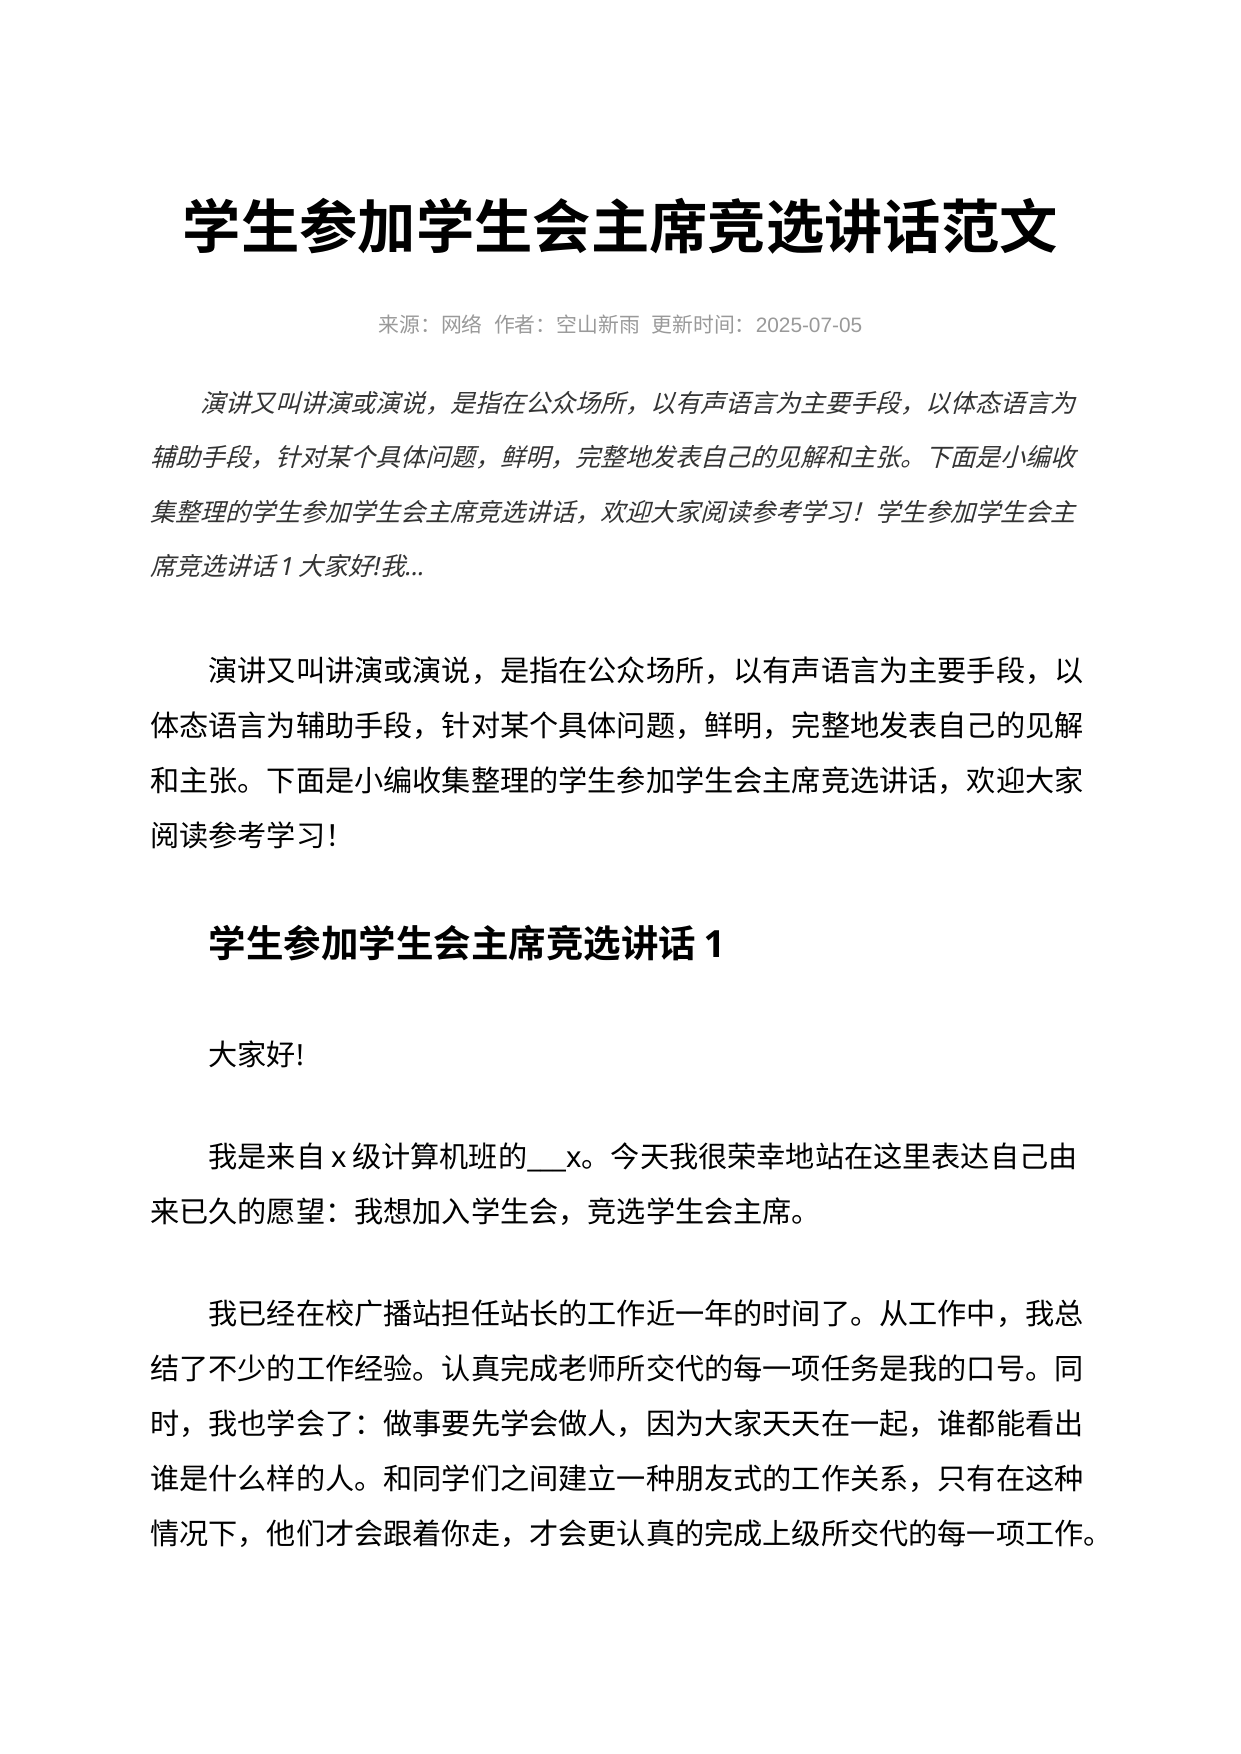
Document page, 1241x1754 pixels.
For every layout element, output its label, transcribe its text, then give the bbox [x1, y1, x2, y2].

text 演讲又叫讲演或演说，是指在公众场所，以有声语言为主要手段，以体态语言为辅助手段，针对某个具体问题，鲜明，完整地发表自己的见解和主张。下面是小编收集整理的学生参加学生会主席竞选讲话，欢迎大家阅读参考学习！ [150, 648, 1090, 855]
text 来源：网络 作者：空山新雨 更新时间：2025-07-05 [150, 313, 1090, 337]
subtitle 学生参加学生会主席竞选讲话范文 [150, 181, 1090, 266]
text 我是来自x级计算机班的___x。今天我很荣幸地站在这里表达自己由来已久的愿望：我想加入学生会，竞选学生会主席。 [150, 1134, 1090, 1231]
text 我已经在校广播站担任站长的工作近一年的时间了。从工作中，我总结了不少的工作经验。认真完成老师所交代的每一项任务是我的口号。同时，我也学会了：做事要先学会做人，因为大家天天在一起，谁都能看出谁是什么样的人。和同学们之间建立一种朋友式的工作关系，只有在这种情况下，他们才会跟着你走，才会更认真的完成上级所交代的每一项工作。 [150, 1291, 1090, 1552]
text 演讲又叫讲演或演说，是指在公众场所，以有声语言为主要手段，以体态语言为辅助手段，针对某个具体问题，鲜明，完整地发表自己的见解和主张。下面是小编收集整理的学生参加学生会主席竞选讲话，欢迎大家阅读参考学习！学生参加学生会主席竞选讲话1大家好!我... [150, 383, 1090, 583]
text 大家好! [150, 1032, 1090, 1074]
text 学生参加学生会主席竞选讲话1 [150, 914, 1090, 969]
